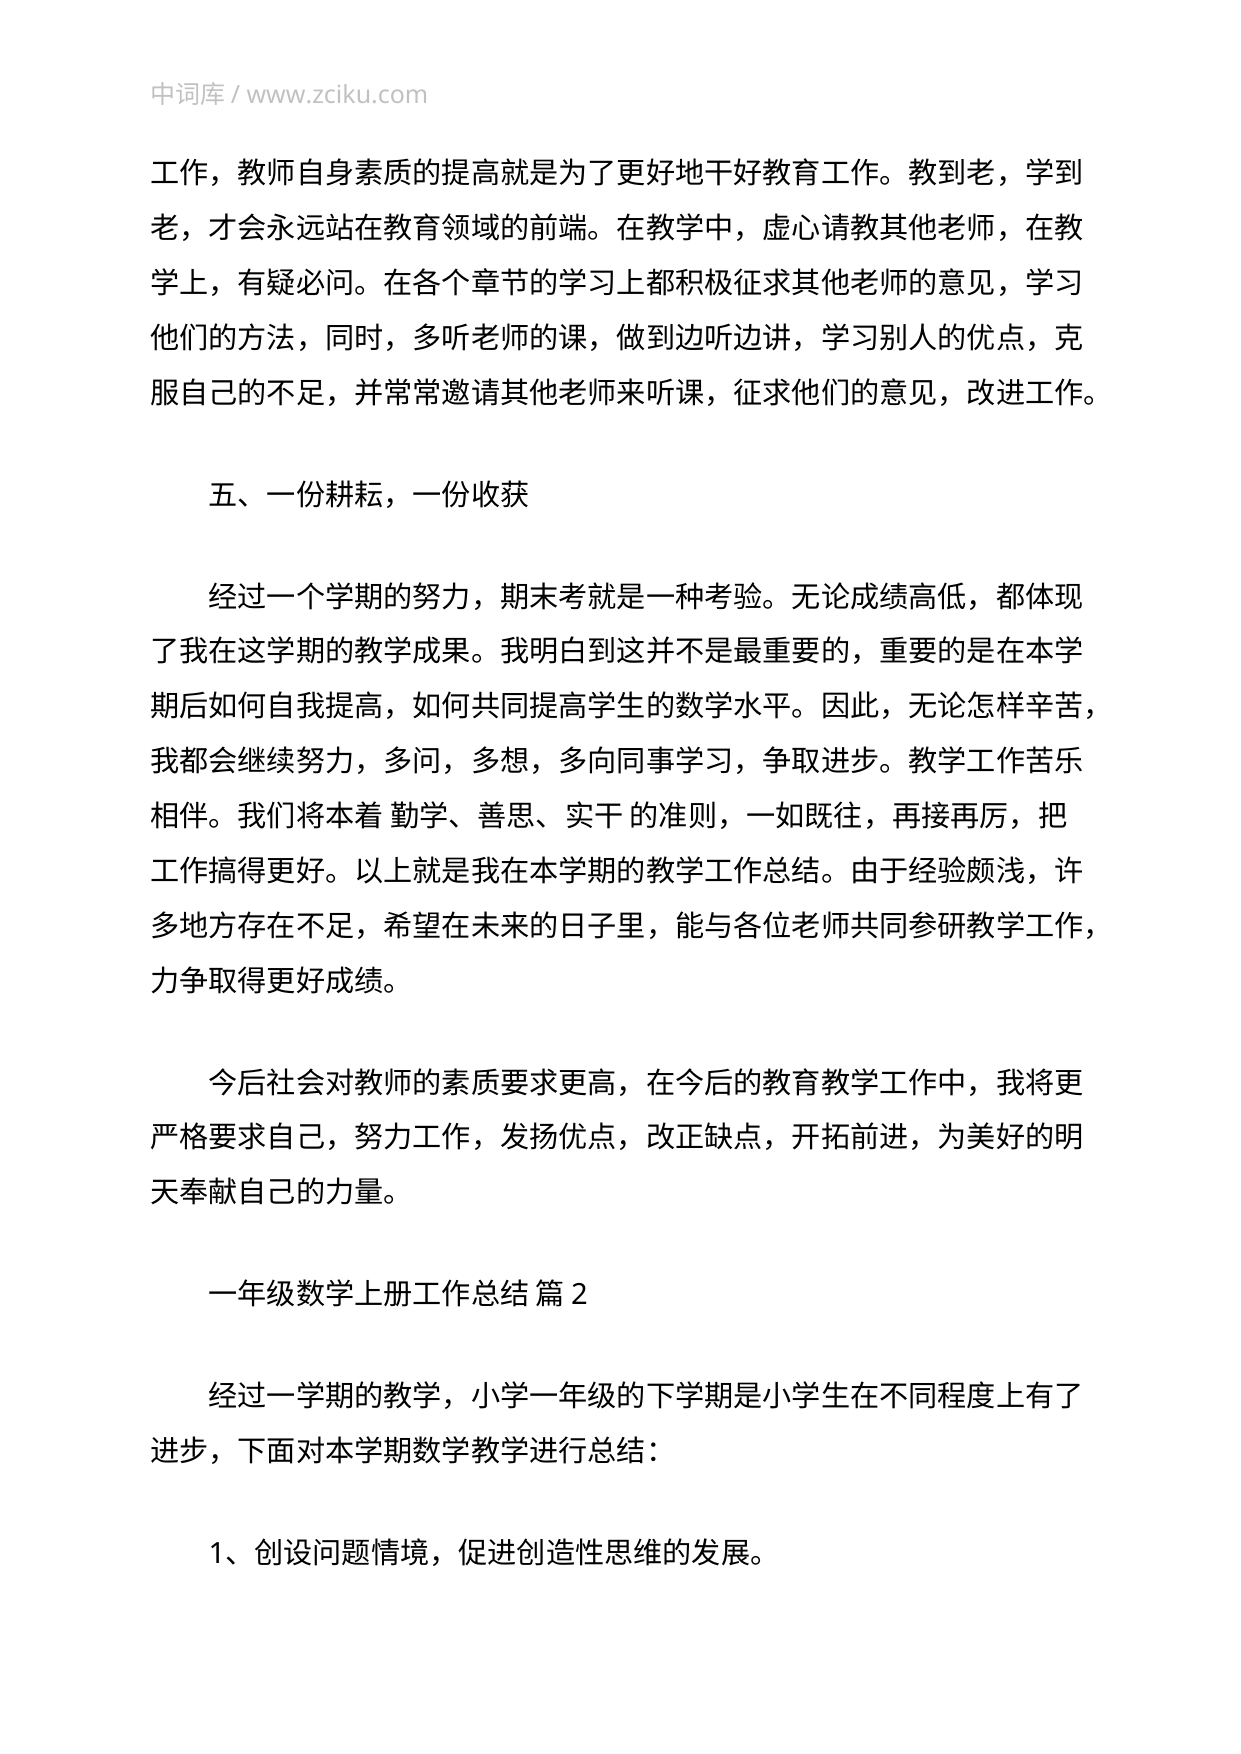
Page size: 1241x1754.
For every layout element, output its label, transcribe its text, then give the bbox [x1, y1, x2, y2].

text 一年级数学上册工作总结 篇2 [150, 1271, 1090, 1313]
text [150, 150, 1090, 412]
text 经过一学期的教学，小学一年级的下学期是小学生在不同程度上有了进步，下面对本学期数学教学进行总结： [150, 1373, 1090, 1470]
text 1、创设问题情境，促进创造性思维的发展。 [150, 1529, 1090, 1572]
text 今后社会对教师的素质要求更高，在今后的教育教学工作中，我将更严格要求自己，努力工作，发扬优点，改正缺点，开拓前进，为美好的明天奉献自己的力量。 [150, 1059, 1090, 1211]
text 经过一个学期的努力，期末考就是一种考验。无论成绩高低，都体现了我在这学期的教学成果。我明白到这并不是最重要的，重要的是在本学期后如何自我提高，如何共同提高学生的数学水平。因此，无论怎样辛苦，我都会继续努力，多问，多想，多向同事学习，争取进步。教学工作苦乐相伴。我们将本着 勤学、善思、实干 的准则，一如既往，再接再厉，把工作搞得更好。以上就是我在本学期的教学工作总结。由于经验颇浅，许多地方存在不足，希望在未来的日子里，能与各位老师共同参研教学工作，力争取得更好成绩。 [150, 573, 1090, 1000]
text 五、一份耕耘，一份收获 [150, 471, 1090, 514]
